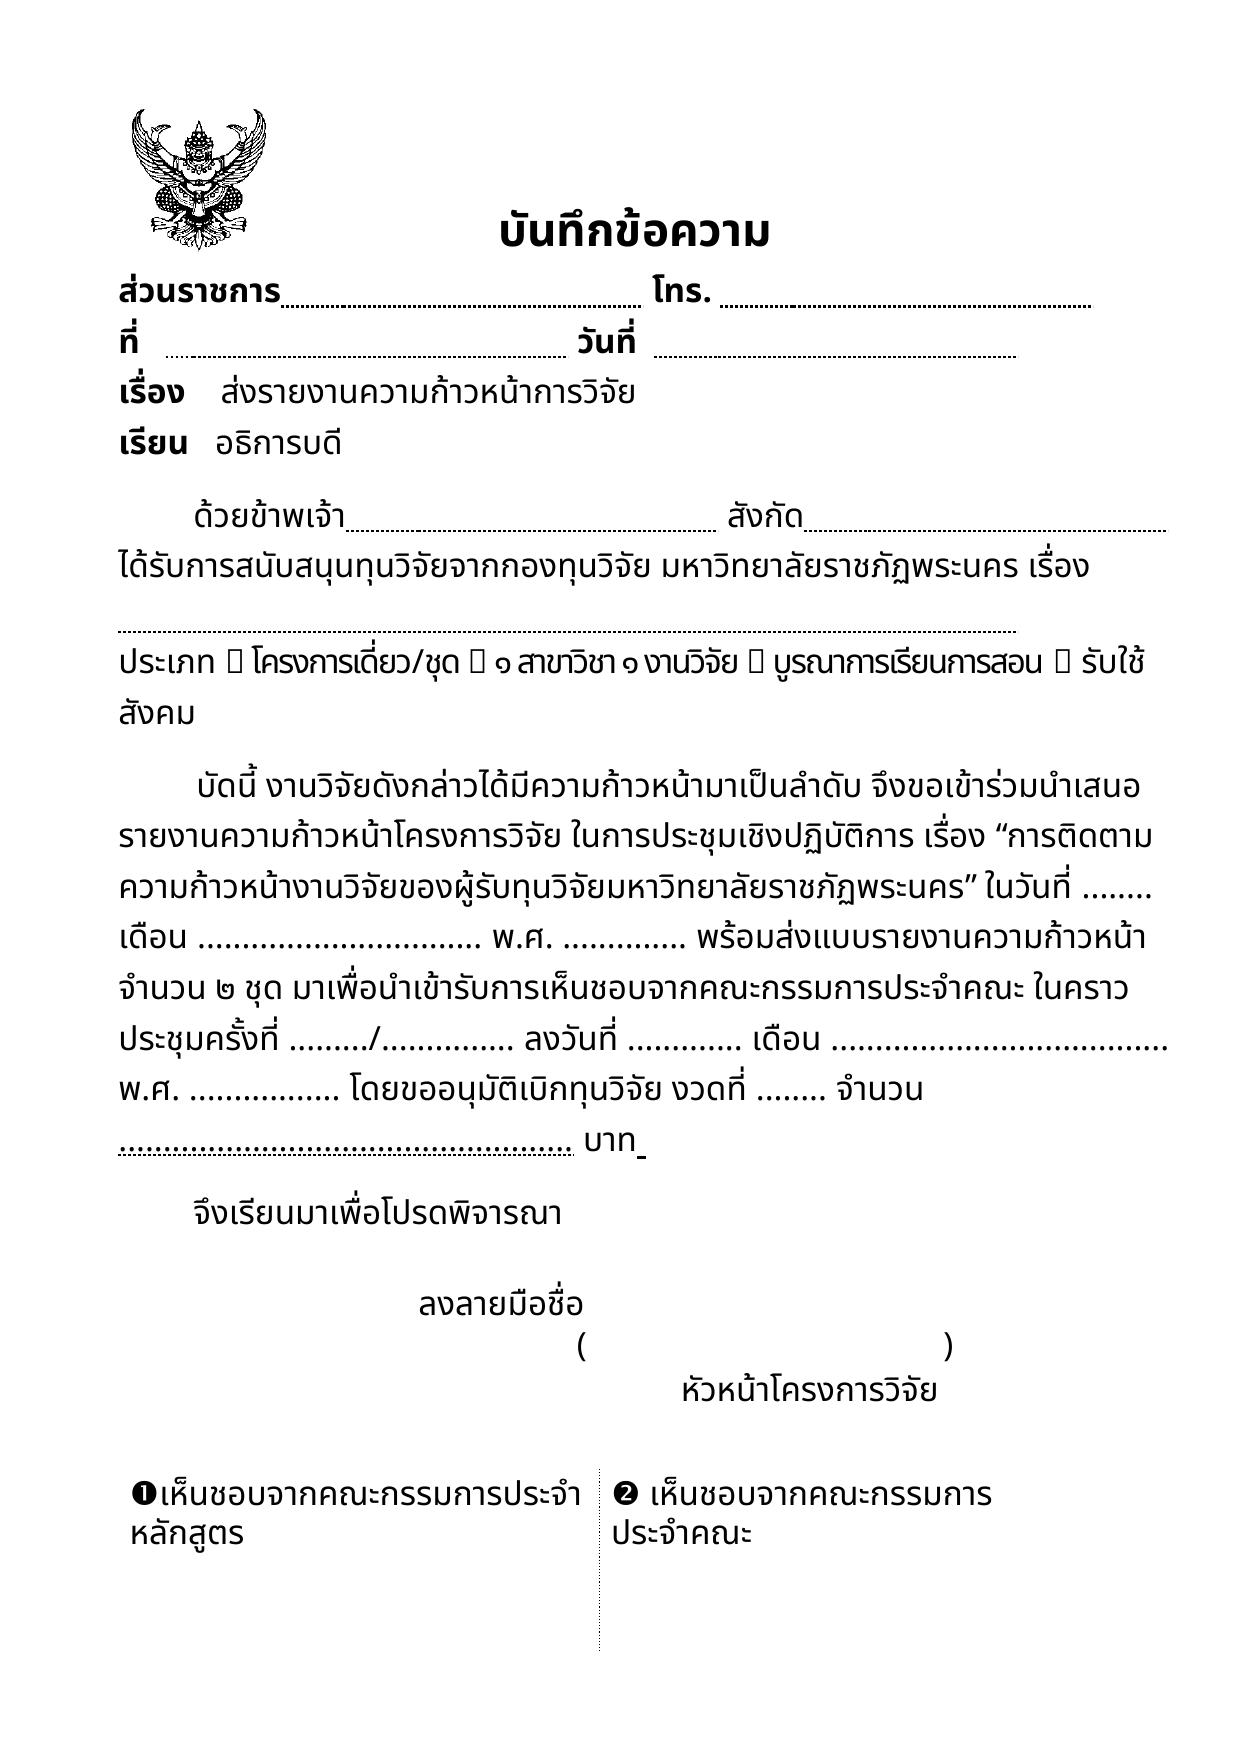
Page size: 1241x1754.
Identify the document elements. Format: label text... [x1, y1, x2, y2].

text ลงลายมือชื่อ [343, 1279, 1152, 1324]
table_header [118, 1469, 599, 1650]
subtitle ส่วนราชการ โทร. [118, 267, 1152, 318]
title บันทึกข้อความ [118, 198, 1152, 267]
subtitle เรียน อธิการบดี [118, 419, 1152, 469]
text ( ) [568, 1324, 1152, 1365]
text จึงเรียนมาเพื่อโปรดพิจารณา [118, 1189, 1152, 1239]
text บัดนี้ งานวิจัยดังกล่าวได้มีความก้าวหน้ามาเป็นลำดับ จึงขอเข้าร่วมนำเสนอรายงานความก้าวหน้าโครงการวิจัย ในการประชุมเชิงปฏิบัติการ เรื่อง “การติดตามความก้าวหน้างานวิจัยของผู้รับทุนวิจัยมหาวิทยาลัยราชภัฏพระนคร” ในวันที่ ........ เดือน ................................ พ.ศ. .............. พร้อมส่งแบบรายงานความก้าวหน้า จำนวน ๒ ชุด มาเพื่อนำเข้ารับการเห็นชอบจากคณะกรรมการประจำคณะ ในคราวประชุมครั้งที่ ........./............... ลงวันที่ ............. เดือน ...................................... พ.ศ. ................. โดยขออนุมัติเบิกทุนวิจัย งวดที่ ........ จำนวน ................................................... บาท [118, 762, 1187, 1166]
text ด้วยข้าพเจ้า สังกัด ได้รับการสนับสนุนทุนวิจัยจากกองทุนวิจัย มหาวิทยาลัยราชภัฏพระนคร เรื่อง [118, 492, 1187, 638]
text ประเภท โครงการเดี่ยว/ชุด ๑ สาขาวิชา ๑ งานวิจัย บูรณาการเรียนการสอน รับใช้สังคม [118, 638, 1187, 739]
text ที่ วันที่ [118, 318, 1152, 368]
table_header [600, 1469, 1081, 1650]
text เรื่อง ส่งรายงานความก้าวหน้าการวิจัย [118, 368, 1152, 419]
picture [121, 103, 279, 198]
text หัวหน้าโครงการวิจัย [577, 1365, 1152, 1446]
